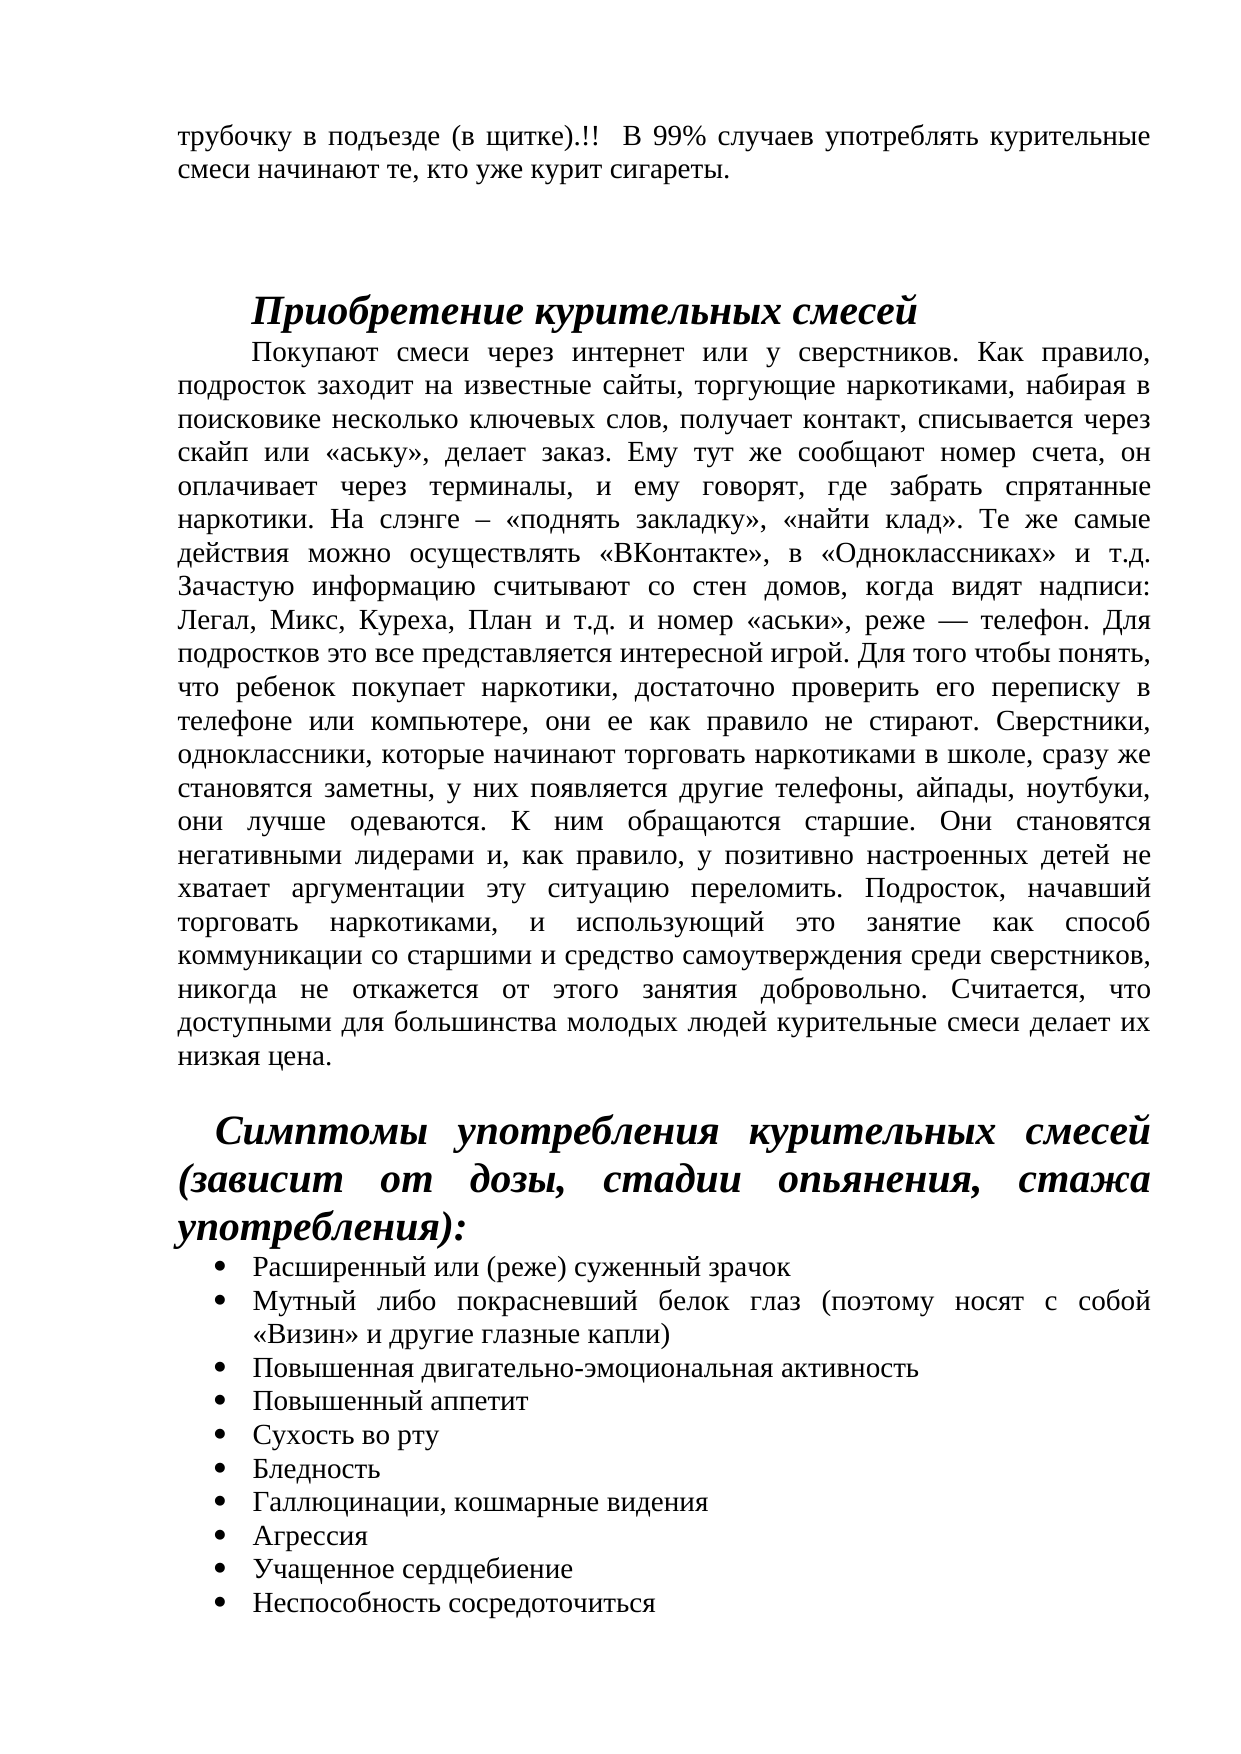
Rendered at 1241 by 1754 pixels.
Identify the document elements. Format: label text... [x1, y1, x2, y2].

text Покупают смеси через интернет или у сверстников. Как правило, подросток заходит на известные сайты, торгующие наркотиками, набирая в поисковике несколько ключевых слов, получает контакт, списывается через скайп или «аську», делает заказ. Ему тут же сообщают номер счета, он оплачивает через терминалы, и ему говорят, где забрать спрятанные наркотики. На слэнге – «поднять закладку», «найти клад». Те же самые действия можно осуществлять «ВКонтакте», в «Одноклассниках» и т.д. Зачастую информацию считывают со стен домов, когда видят надписи: Легал, Микс, Куреха, План и т.д. и номер «аськи», реже — телефон. Для подростков это все представляется интересной игрой. Для того чтобы понять, что ребенок покупает наркотики, достаточно проверить его переписку в телефоне или компьютере, они ее как правило не стирают. Сверстники, одноклассники, которые начинают торговать наркотиками в школе, сразу же становятся заметны, у них появляется другие телефоны, айпады, ноутбуки, они лучше одеваются. К ним обращаются старшие. Они становятся негативными лидерами и, как правило, у позитивно настроенных детей не хватает аргументации эту ситуацию переломить. Подросток, начавший торговать наркотиками, и использующий это занятие как способ коммуникации со старшими и средство самоутверждения среди сверстников, никогда не откажется от этого занятия добровольно. Считается, что доступными для большинства молодых людей курительные смеси делает их низкая цена. [177, 334, 1152, 1072]
list Повышенная двигательно-эмоциональная активность [215, 1350, 1152, 1383]
list Повышенный аппетит [215, 1383, 1152, 1417]
text Симптомы употребления курительных смесей (зависит от дозы, стадии опьянения, стажа употребления): [177, 1105, 1152, 1249]
list Мутный либо покрасневший белок глаз (поэтому носят с собой «Визин» и другие глазные капли) [215, 1283, 1152, 1350]
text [177, 118, 1152, 185]
list Бледность [215, 1451, 1152, 1484]
list Расширенный или (реже) суженный зрачок [215, 1249, 1152, 1283]
text Приобретение курительных смесей [177, 286, 1152, 334]
list Сухость во рту [215, 1417, 1152, 1451]
list Агрессия [215, 1518, 1152, 1552]
list Учащенное сердцебиение [215, 1552, 1152, 1585]
list Галлюцинации, кошмарные видения [215, 1484, 1152, 1518]
list Неспособность сосредоточиться [215, 1585, 1152, 1619]
